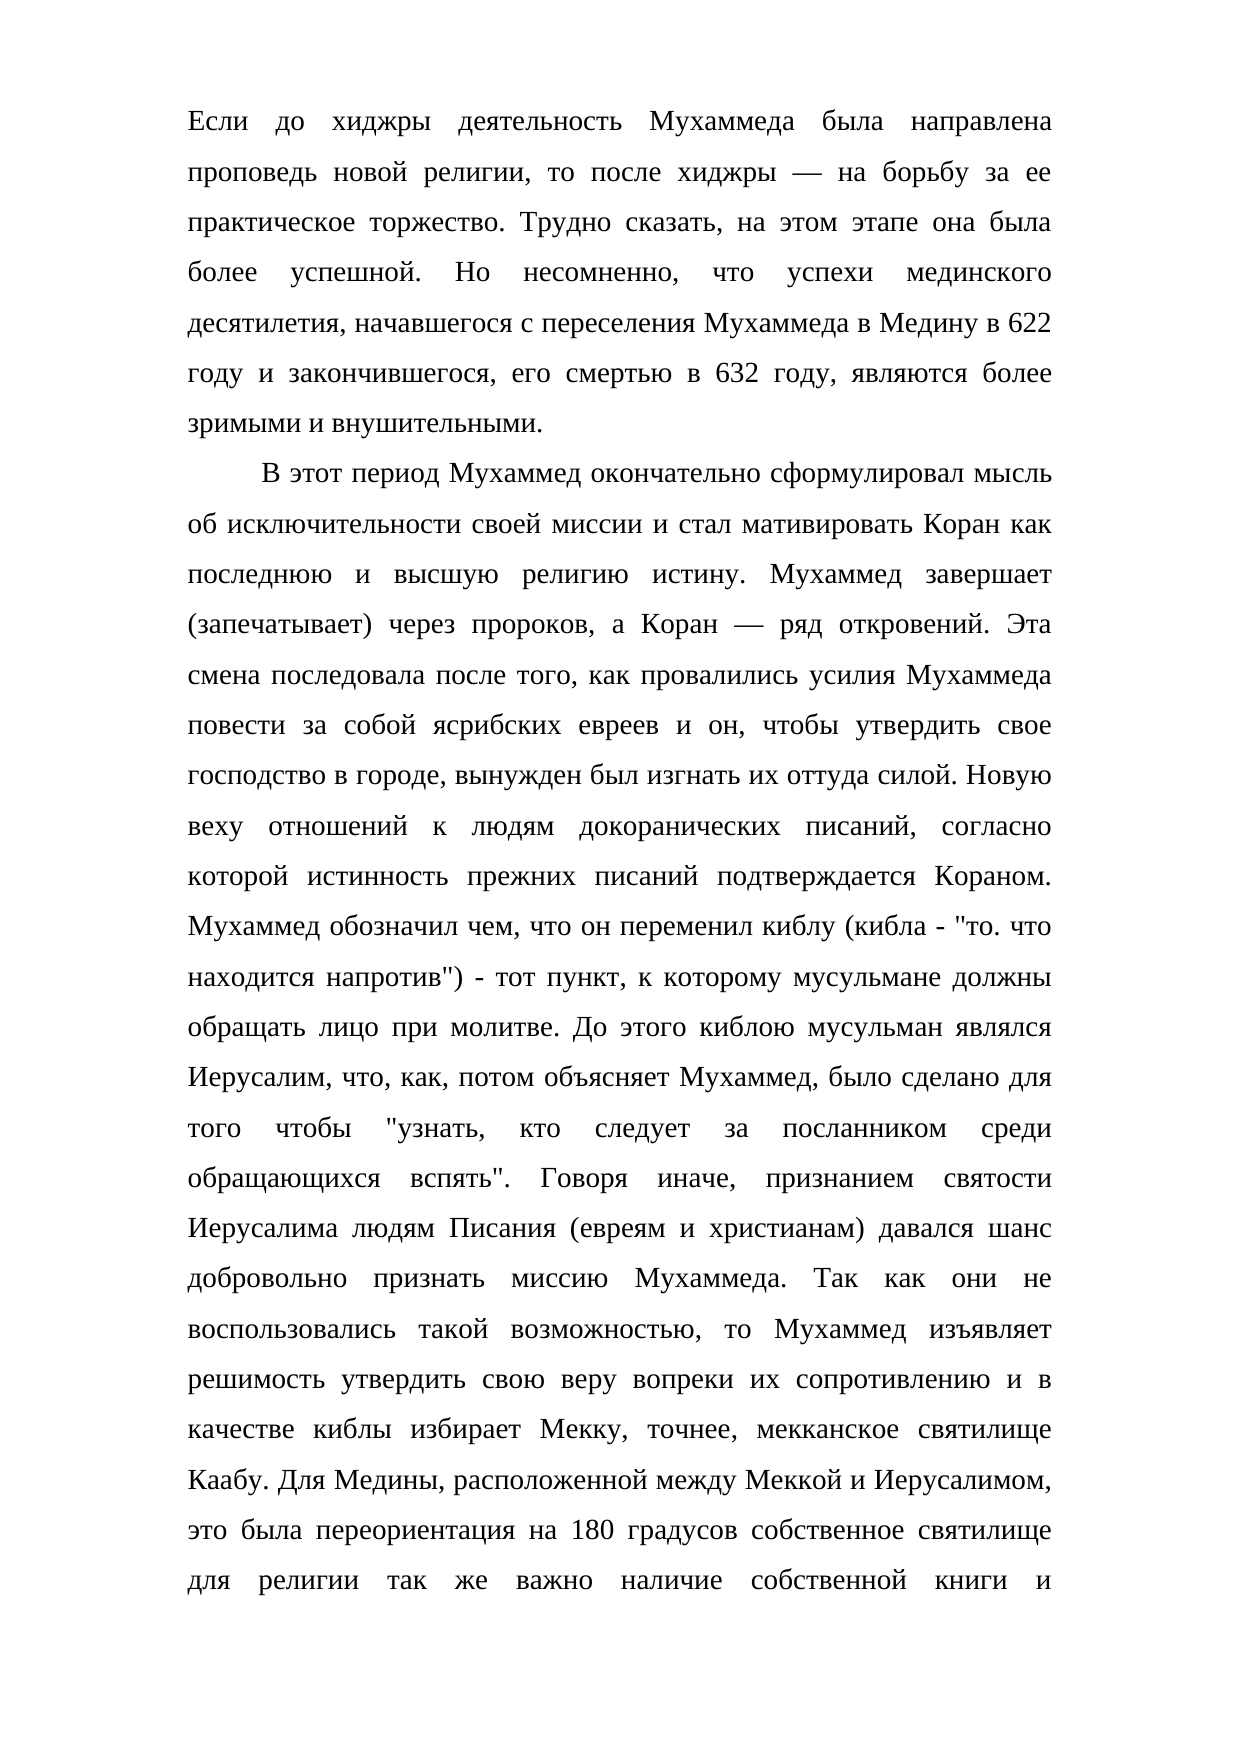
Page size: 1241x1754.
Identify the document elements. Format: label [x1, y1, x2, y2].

text [187, 103, 1053, 1596]
